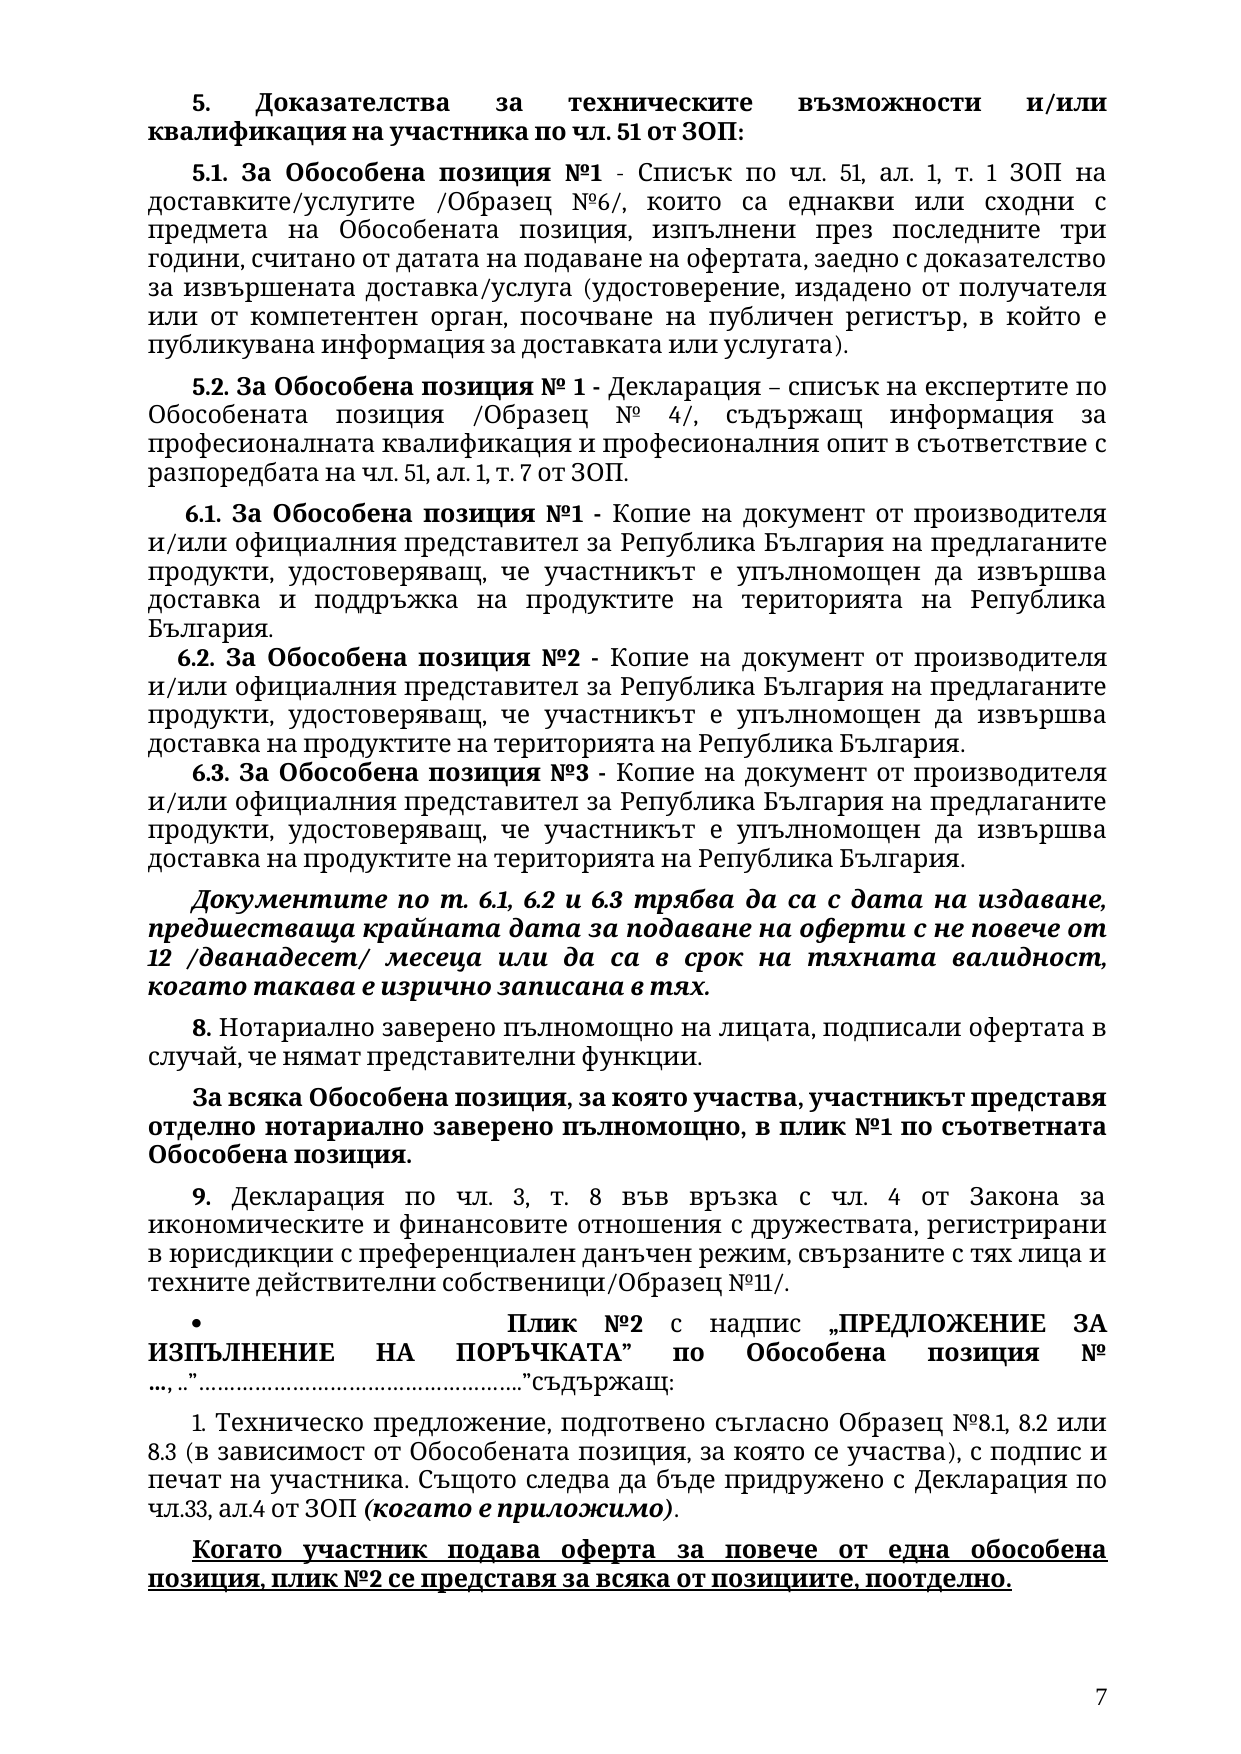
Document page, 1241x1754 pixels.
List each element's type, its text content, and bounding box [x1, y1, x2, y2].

text Документите по т. 6.1, 6.2 и 6.3 трябва да са с дата на издаване, предшестваща крайната дата за подаване на оферти с не повече от 12 /дванадесет/ месеца или да са в срок на тяхната валидност, когато такава е изрично записана в тях. [148, 886, 1107, 1001]
list 6.2. За Обособена позиция №2 - Копие на документ от производителя и/или официалния представител за Република България на предлаганите продукти, удостоверяващ, че участникът е упълномощен да извършва доставка на продуктите на територията на Република България. [148, 644, 1107, 759]
text 9. Декларация по чл. 3, т. 8 във връзка с чл. 4 от Закона за икономическите и финансовите отношения с дружествата, регистрирани в юрисдикции с преференциален данъчен режим, свързаните с тях лица и техните действителни собственици/Образец №11/. [148, 1182, 1107, 1297]
text 8. Нотариално заверено пълномощно на лицата, подписали офертата в случай, че нямат представителни функции. [148, 1014, 1107, 1071]
list 6.1. За Обособена позиция №1 - Копие на документ от производителя и/или официалния представител за Република България на предлаганите продукти, удостоверяващ, че участникът е упълномощен да извършва доставка и поддръжка на продуктите на територията на Република България. [148, 500, 1107, 644]
text За всяка Обособена позиция, за която участва, участникът представя отделно нотариално заверено пълномощно, в плик №1 по съответната Обособена позиция. [148, 1084, 1107, 1170]
text 5.1. За Обособена позиция №1 - Списък по чл. 51, ал. 1, т. 1 ЗОП на доставките/услугите /Образец №6/, които са еднакви или сходни с предмета на Обособената позиция, изпълнени през последните три години, считано от датата на подаване на офертата, заедно с доказателство за извършената доставка/услуга (удостоверение, издадено от получателя или от компетентен орган, посочване на публичен регистър, в който е публикувана информация за доставката или услугата). [148, 159, 1107, 360]
text 6.3. За Обособена позиция №3 - Копие на документ от производителя и/или официалния представител за Република България на предлаганите продукти, удостоверяващ, че участникът е упълномощен да извършва доставка на продуктите на територията на Република България. [148, 759, 1107, 874]
list Плик №2 с надпис „ПРЕДЛОЖЕНИЕ ЗА ИЗПЪЛНЕНИЕ НА ПОРЪЧКАТА” по Обособена позиция № …, ..”…………………………………………….”съдържащ: [148, 1310, 1107, 1396]
text 5. Доказателства за техническите възможности и/или квалификация на участника по чл. 51 от ЗОП: [148, 89, 1107, 146]
text 1. Техническо предложение, подготвено съгласно Образец №8.1, 8.2 или 8.3 (в зависимост от Обособената позиция, за която се участва), с подпис и печат на участника. Същото следва да бъде придружено с Декларация по чл.33, ал.4 от ЗОП (когато е приложимо). [148, 1409, 1107, 1524]
text Когато участник подава оферта за повече от една обособена позиция, плик №2 се представя за всяка от позициите, поотделно. [148, 1536, 1107, 1594]
text 5.2. За Обособена позиция № 1 - Декларация – списък на експертите по Обособената позиция /Образец № 4/, съдържащ информация за професионалната квалификация и професионалния опит в съответствие с разпоредбата на чл. 51, ал. 1, т. 7 от ЗОП. [148, 372, 1107, 487]
